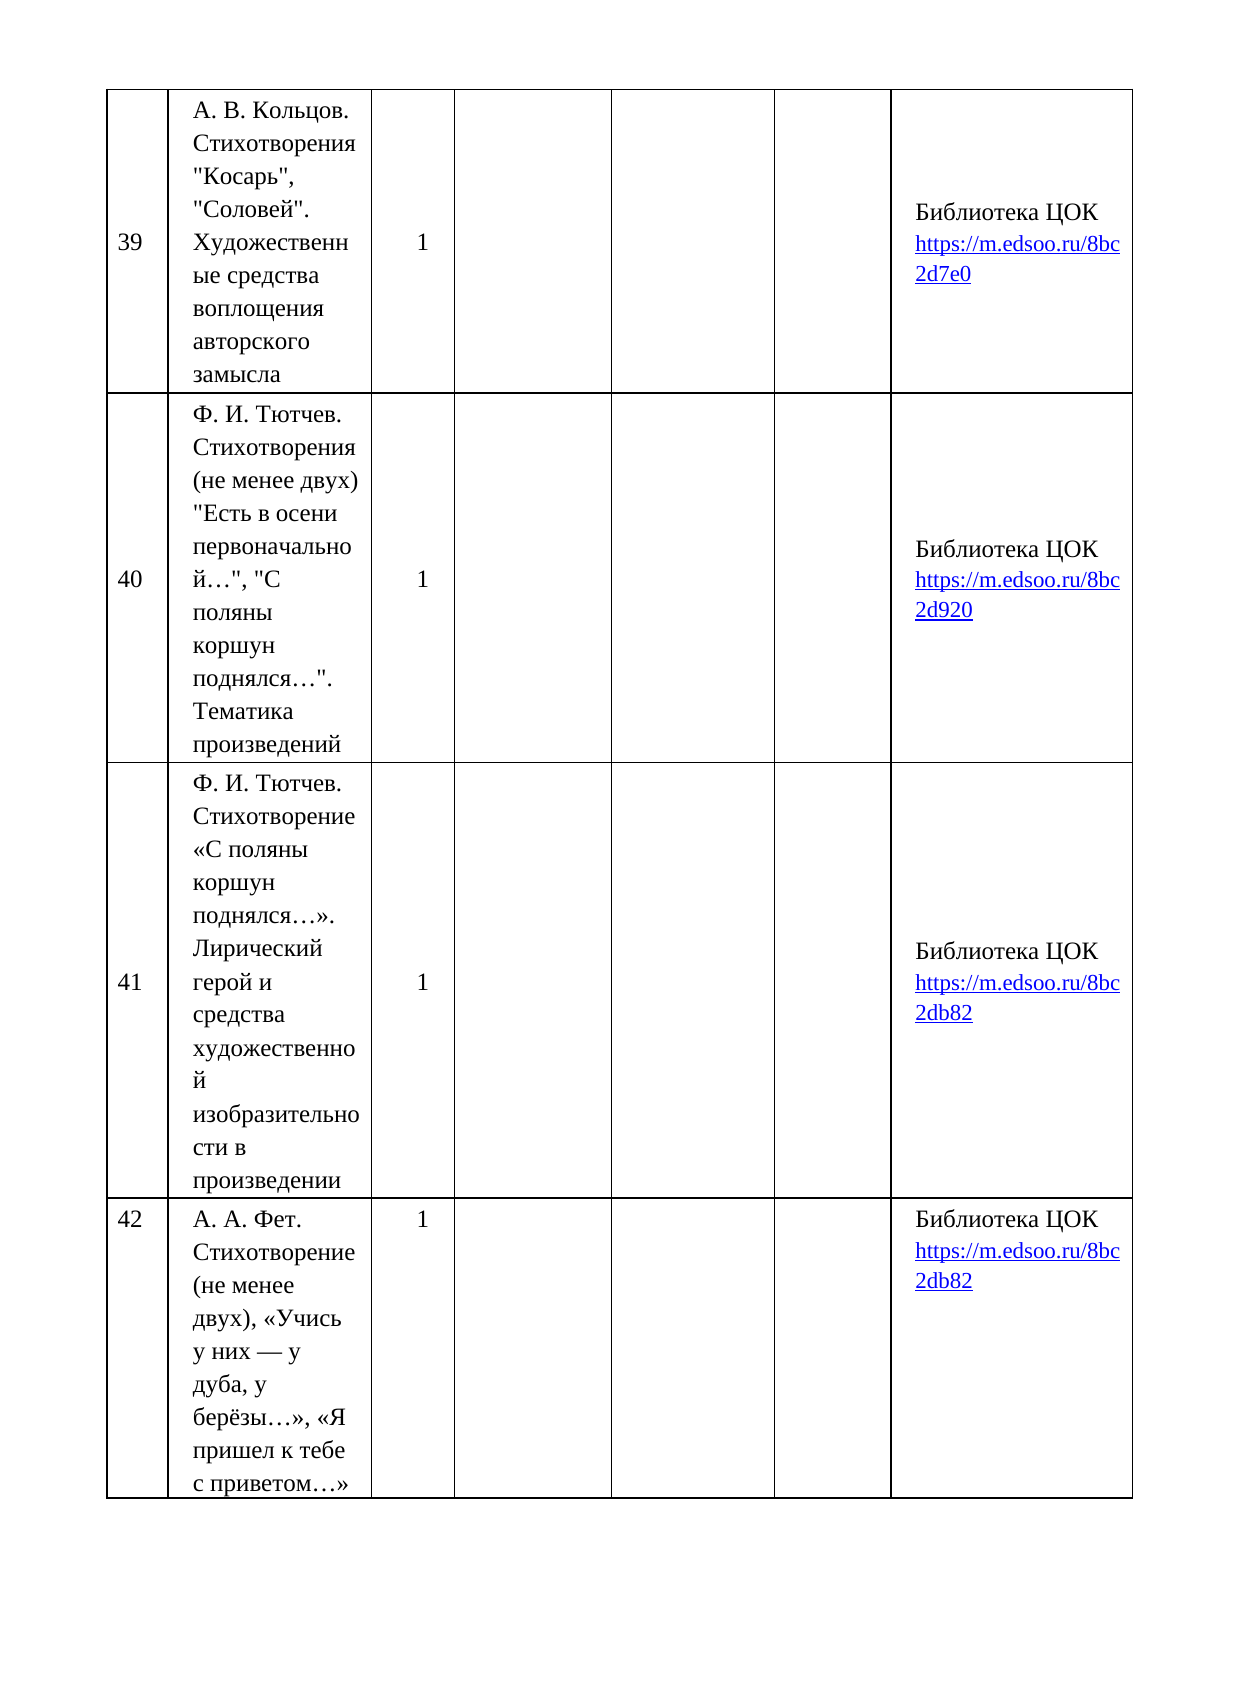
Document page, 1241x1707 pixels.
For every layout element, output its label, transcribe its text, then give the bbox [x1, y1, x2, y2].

table_cell 1 [372, 1199, 454, 1497]
table_cell Ф. И. Тютчев. Стихотворение «С поляны коршун поднялся…». Лирический герой и средства художественной изобразительности в произведении [169, 763, 371, 1197]
table_cell 40 [108, 394, 167, 762]
table_cell [775, 90, 890, 392]
table_cell Ф. И. Тютчев. Стихотворения (не менее двух) "Есть в осени первоначальной…", "С поляны коршун поднялся…". Тематика произведений [169, 394, 371, 762]
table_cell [892, 1199, 1132, 1497]
table_cell [775, 763, 890, 1197]
table_cell Библиотека ЦОК https://m.edsoo.ru/8bc2d7e0 [892, 90, 1132, 392]
table_cell 1 [372, 763, 454, 1197]
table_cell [169, 1199, 371, 1497]
table_cell [612, 90, 774, 392]
table_cell [775, 394, 890, 762]
table_cell [455, 394, 611, 762]
table_cell [612, 394, 774, 762]
table_cell [455, 90, 611, 392]
table_cell 1 [372, 90, 454, 392]
table_cell 39 [108, 90, 167, 392]
table_cell [455, 1199, 611, 1497]
table_cell [455, 763, 611, 1197]
table_cell 41 [108, 763, 167, 1197]
table_cell [775, 1199, 890, 1497]
table_cell Библиотека ЦОК https://m.edsoo.ru/8bc2d920 [892, 394, 1132, 762]
table_cell А. В. Кольцов. Стихотворения "Косарь", "Соловей". Художественные средства воплощения авторского замысла [169, 90, 371, 392]
table_cell [612, 763, 774, 1197]
table_cell [612, 1199, 774, 1497]
table_cell Библиотека ЦОК https://m.edsoo.ru/8bc2db82 [892, 763, 1132, 1197]
table_cell 1 [372, 394, 454, 762]
table_cell 42 [108, 1199, 167, 1497]
